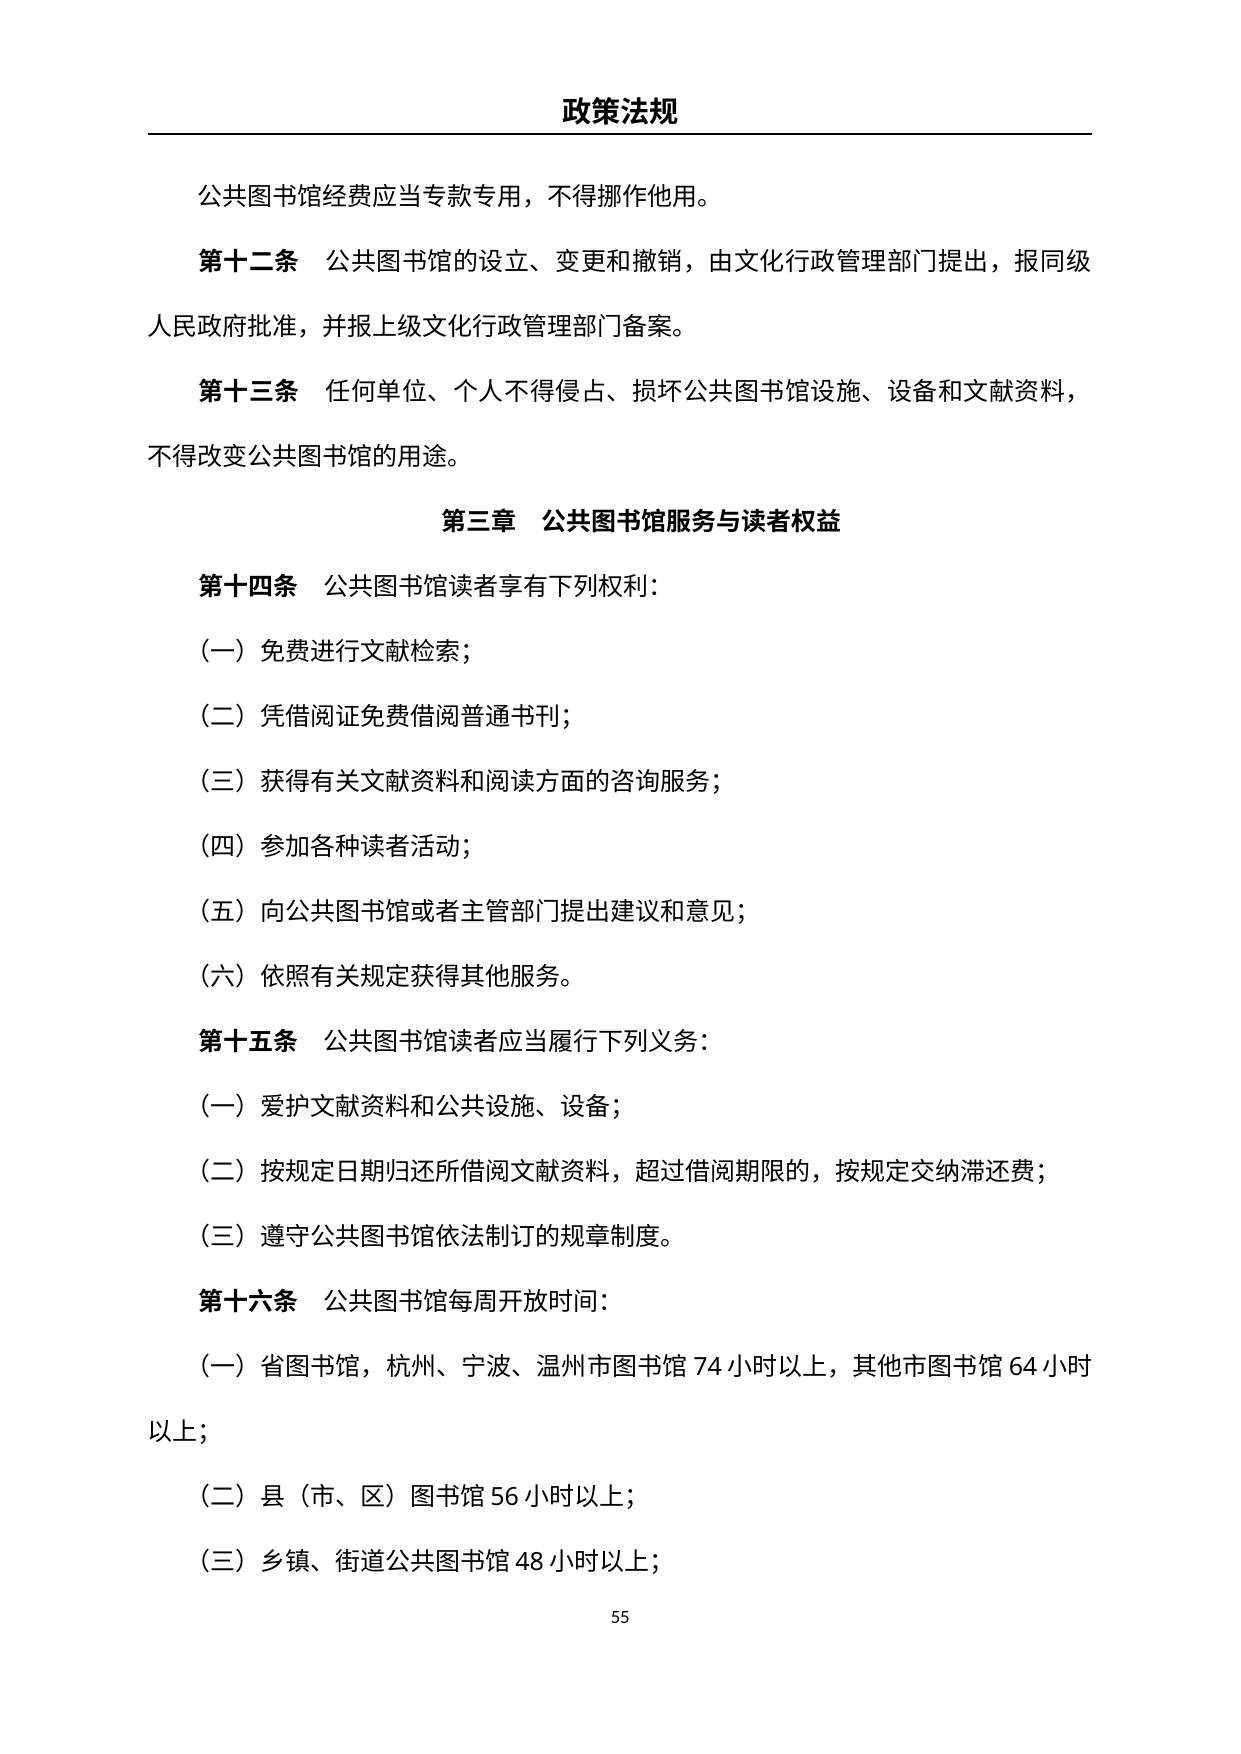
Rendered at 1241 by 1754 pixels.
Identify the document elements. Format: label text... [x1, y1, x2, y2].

text （五）向公共图书馆或者主管部门提出建议和意见； [148, 877, 1092, 942]
text （三）获得有关文献资料和阅读方面的咨询服务； [148, 747, 1092, 812]
text （二）县（市、区）图书馆56小时以上； [148, 1462, 1092, 1527]
text 第十六条 公共图书馆每周开放时间： [148, 1267, 1092, 1332]
text （一）省图书馆，杭州、宁波、温州市图书馆74小时以上，其他市图书馆64小时以上； [148, 1332, 1092, 1462]
text （三）遵守公共图书馆依法制订的规章制度。 [148, 1202, 1092, 1267]
text 第十三条 任何单位、个人不得侵占、损坏公共图书馆设施、设备和文献资料，不得改变公共图书馆的用途。 [148, 357, 1092, 487]
text （六）依照有关规定获得其他服务。 [148, 942, 1092, 1007]
text 第十四条 公共图书馆读者享有下列权利： [148, 552, 1092, 617]
text （二）按规定日期归还所借阅文献资料，超过借阅期限的，按规定交纳滞还费； [148, 1137, 1092, 1202]
text （一）爱护文献资料和公共设施、设备； [148, 1072, 1092, 1137]
text （三）乡镇、街道公共图书馆48小时以上； [148, 1527, 1092, 1592]
text （二）凭借阅证免费借阅普通书刊； [148, 682, 1092, 747]
text （一）免费进行文献检索； [148, 617, 1092, 682]
text 第三章 公共图书馆服务与读者权益 [148, 487, 1092, 552]
text 第十五条 公共图书馆读者应当履行下列义务： [148, 1007, 1092, 1072]
text 公共图书馆经费应当专款专用，不得挪作他用。 [148, 162, 1092, 227]
text 第十二条 公共图书馆的设立、变更和撤销，由文化行政管理部门提出，报同级人民政府批准，并报上级文化行政管理部门备案。 [148, 227, 1092, 357]
text （四）参加各种读者活动； [148, 812, 1092, 877]
